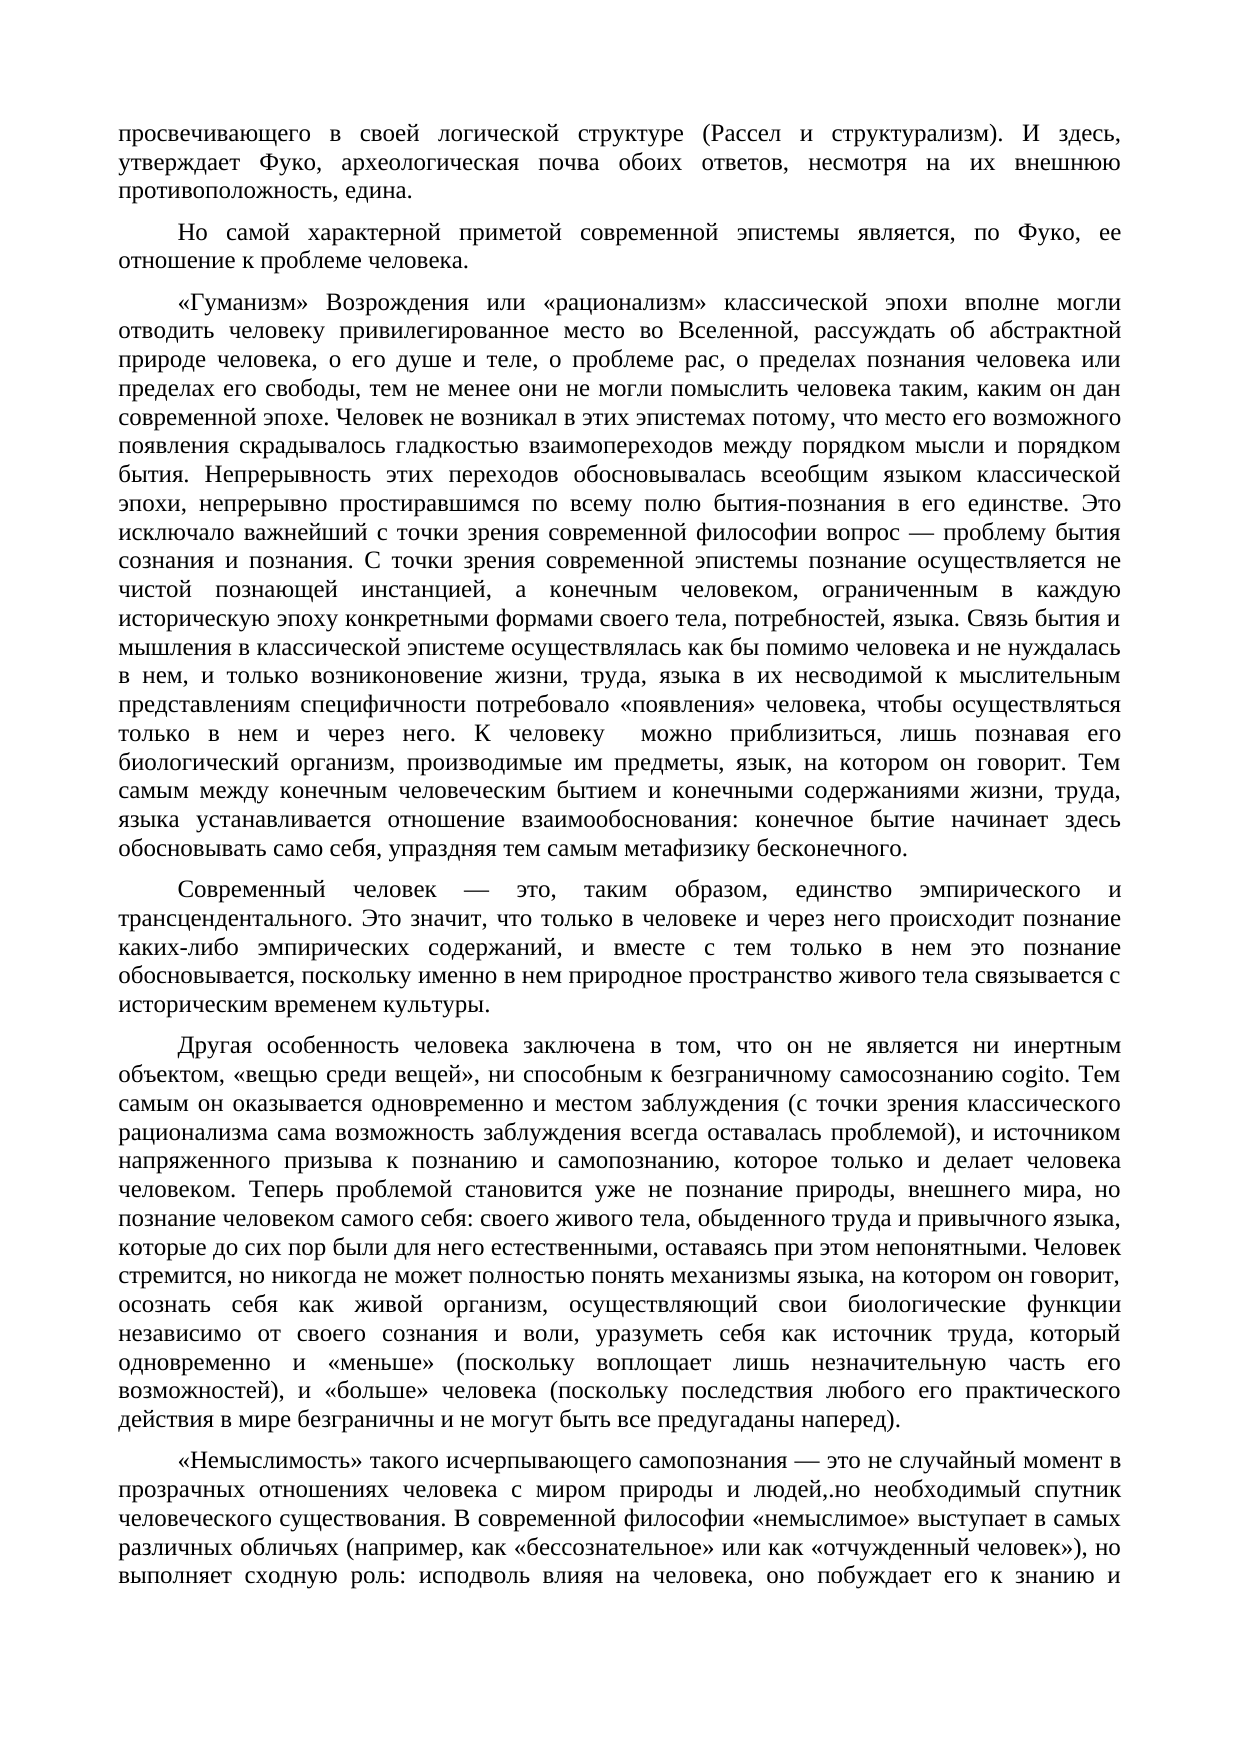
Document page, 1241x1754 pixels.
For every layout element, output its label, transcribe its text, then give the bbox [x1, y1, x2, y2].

text «Гуманизм» Возрождения или «рационализм» классической эпохи вполне могли отводить человеку привилегированное место во Вселенной, рассуждать об абстрактной природе человека, о его душе и теле, о проблеме рас, о пределах познания человека или пределах его свободы, тем не менее они не могли помыслить человека таким, каким он дан современной эпохе. Человек не возникал в этих эпистемах потому, что место его возможного появления скрадывалось гладкостью взаимопереходов между порядком мысли и порядком бытия. Непрерывность этих переходов обосновывалась всеобщим языком классической эпохи, непрерывно простиравшимся по всему полю бытия-познания в его единстве. Это исключало важнейший с точки зрения современной философии вопрос — проблему бытия сознания и познания. С точки зрения современной эпистемы познание осуществляется не чистой познающей инстанцией, а конечным человеком, ограниченным в каждую историческую эпоху конкретными формами своего тела, потребностей, языка. Связь бытия и мышления в классической эпистеме осуществлялась как бы помимо человека и не нуждалась в нем, и только возниконовение жизни, труда, языка в их несводимой к мыслительным представлениям специфичности потребовало «появления» человека, чтобы осуществляться только в нем и через него. К человеку можно приблизиться, лишь познавая его биологический организм, производимые им предметы, язык, на котором он говорит. Тем самым между конечным человеческим бытием и конечными содержаниями жизни, труда, языка устанавливается отношение взаимообоснования: конечное бытие начинает здесь обосновывать само себя, упраздняя тем самым метафизику бесконечного. [118, 287, 1122, 862]
text Современный человек — это, таким образом, единство эмпирического и трансцендентального. Это значит, что только в человеке и через него происходит познание каких-либо эмпирических содержаний, и вместе с тем только в нем это познание обосновывается, поскольку именно в нем природное пространство живого тела связывается с историческим временем культуры. [118, 874, 1122, 1018]
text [118, 1446, 1122, 1589]
text Другая особенность человека заключена в том, что он не является ни инертным объектом, «вещью среди вещей», ни способным к безграничному самосознанию cogito. Тем самым он оказывается одновременно и местом заблуждения (с точки зрения классического рационализма сама возможность заблуждения всегда оставалась проблемой), и источником напряженного призыва к познанию и самопознанию, которое только и делает человека человеком. Теперь проблемой становится уже не познание природы, внешнего мира, но познание человеком самого себя: своего живого тела, обыденного труда и привычного языка, которые до сих пор были для него естественными, оставаясь при этом непонятными. Человек стремится, но никогда не может полностью понять механизмы языка, на котором он говорит, осознать себя как живой организм, осуществляющий свои биологические функции независимо от своего сознания и воли, уразуметь себя как источник труда, который одновременно и «меньше» (поскольку воплощает лишь незначительную часть его возможностей), и «больше» человека (поскольку последствия любого его практического действия в мире безграничны и не могут быть все предугаданы наперед). [118, 1031, 1122, 1433]
text Но самой характерной приметой современной эпистемы является, по Фуко, ее отношение к проблеме человека. [118, 217, 1122, 274]
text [118, 118, 1122, 204]
